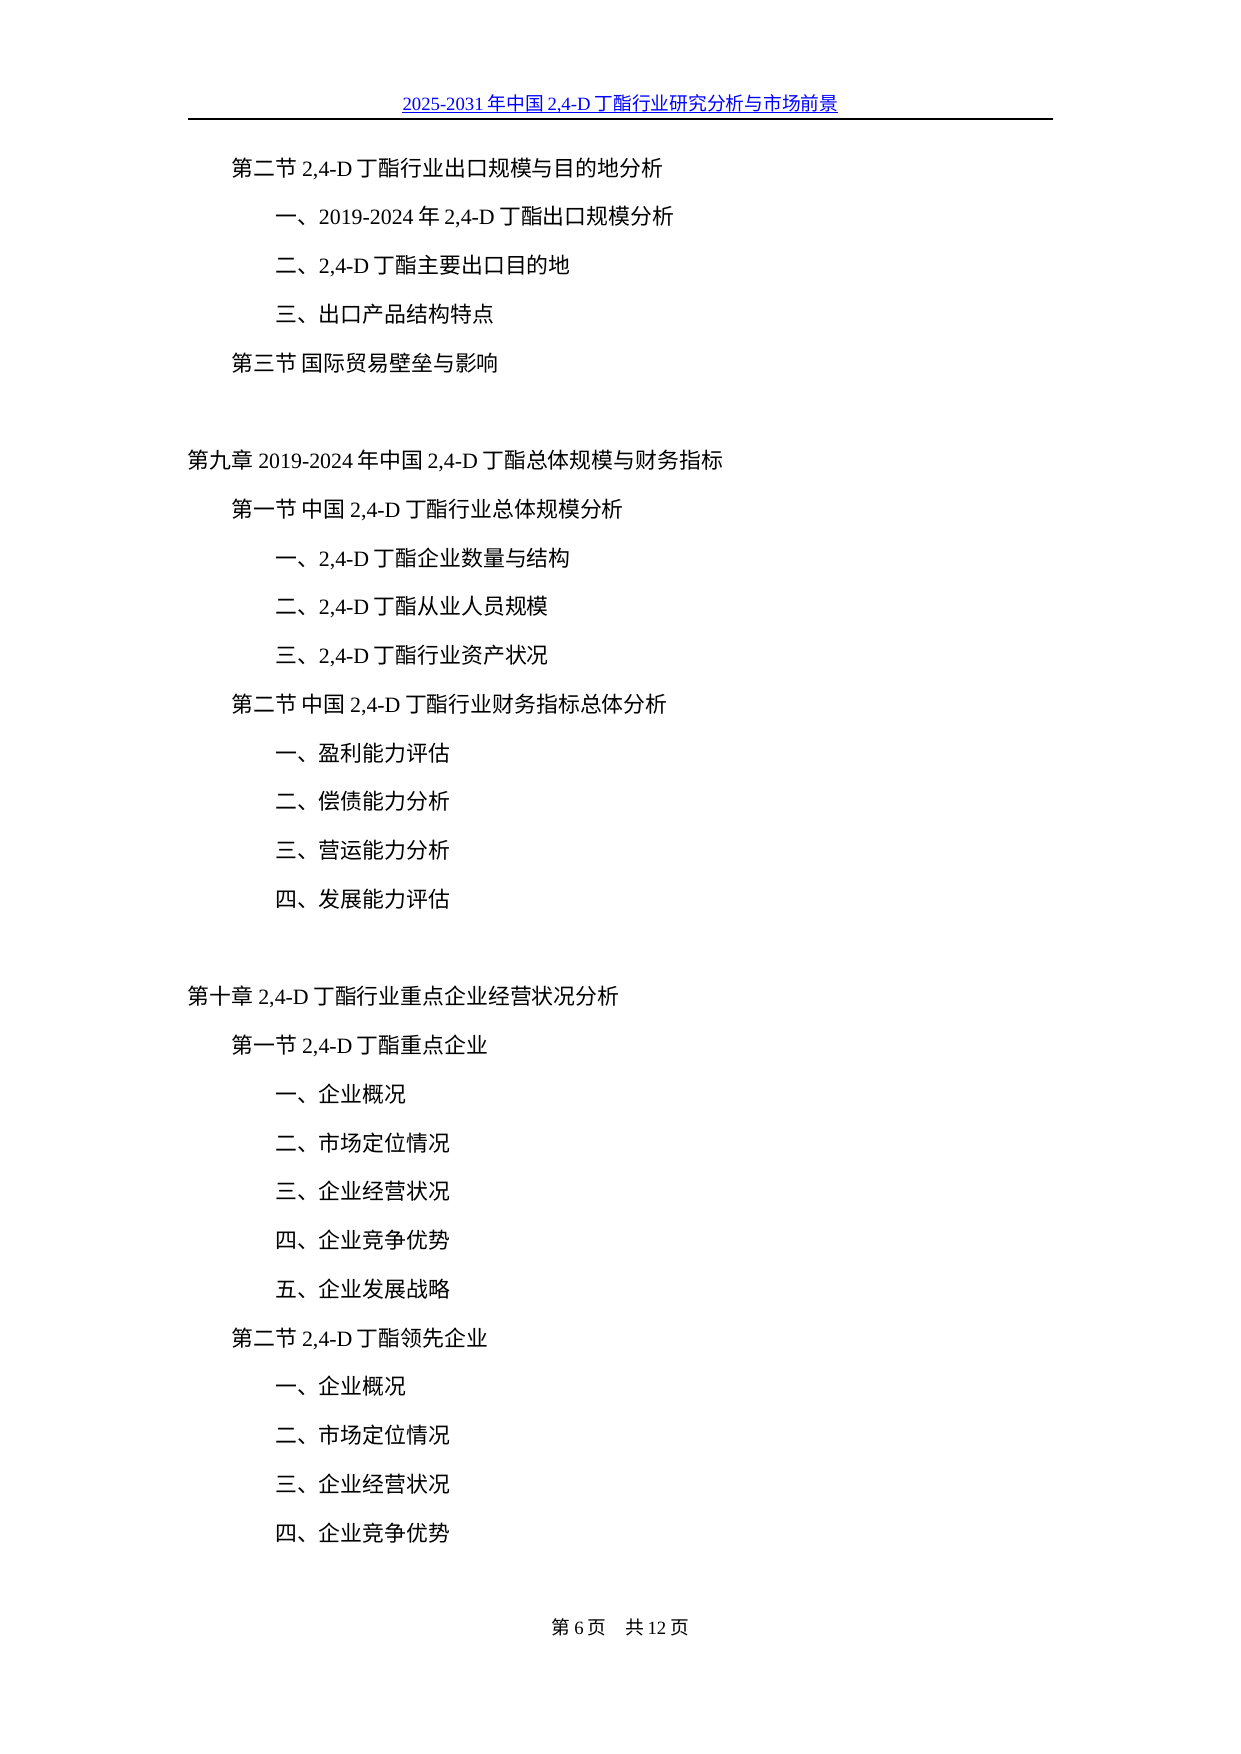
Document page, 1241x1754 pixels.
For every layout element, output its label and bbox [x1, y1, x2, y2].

text [187, 150, 1053, 1548]
